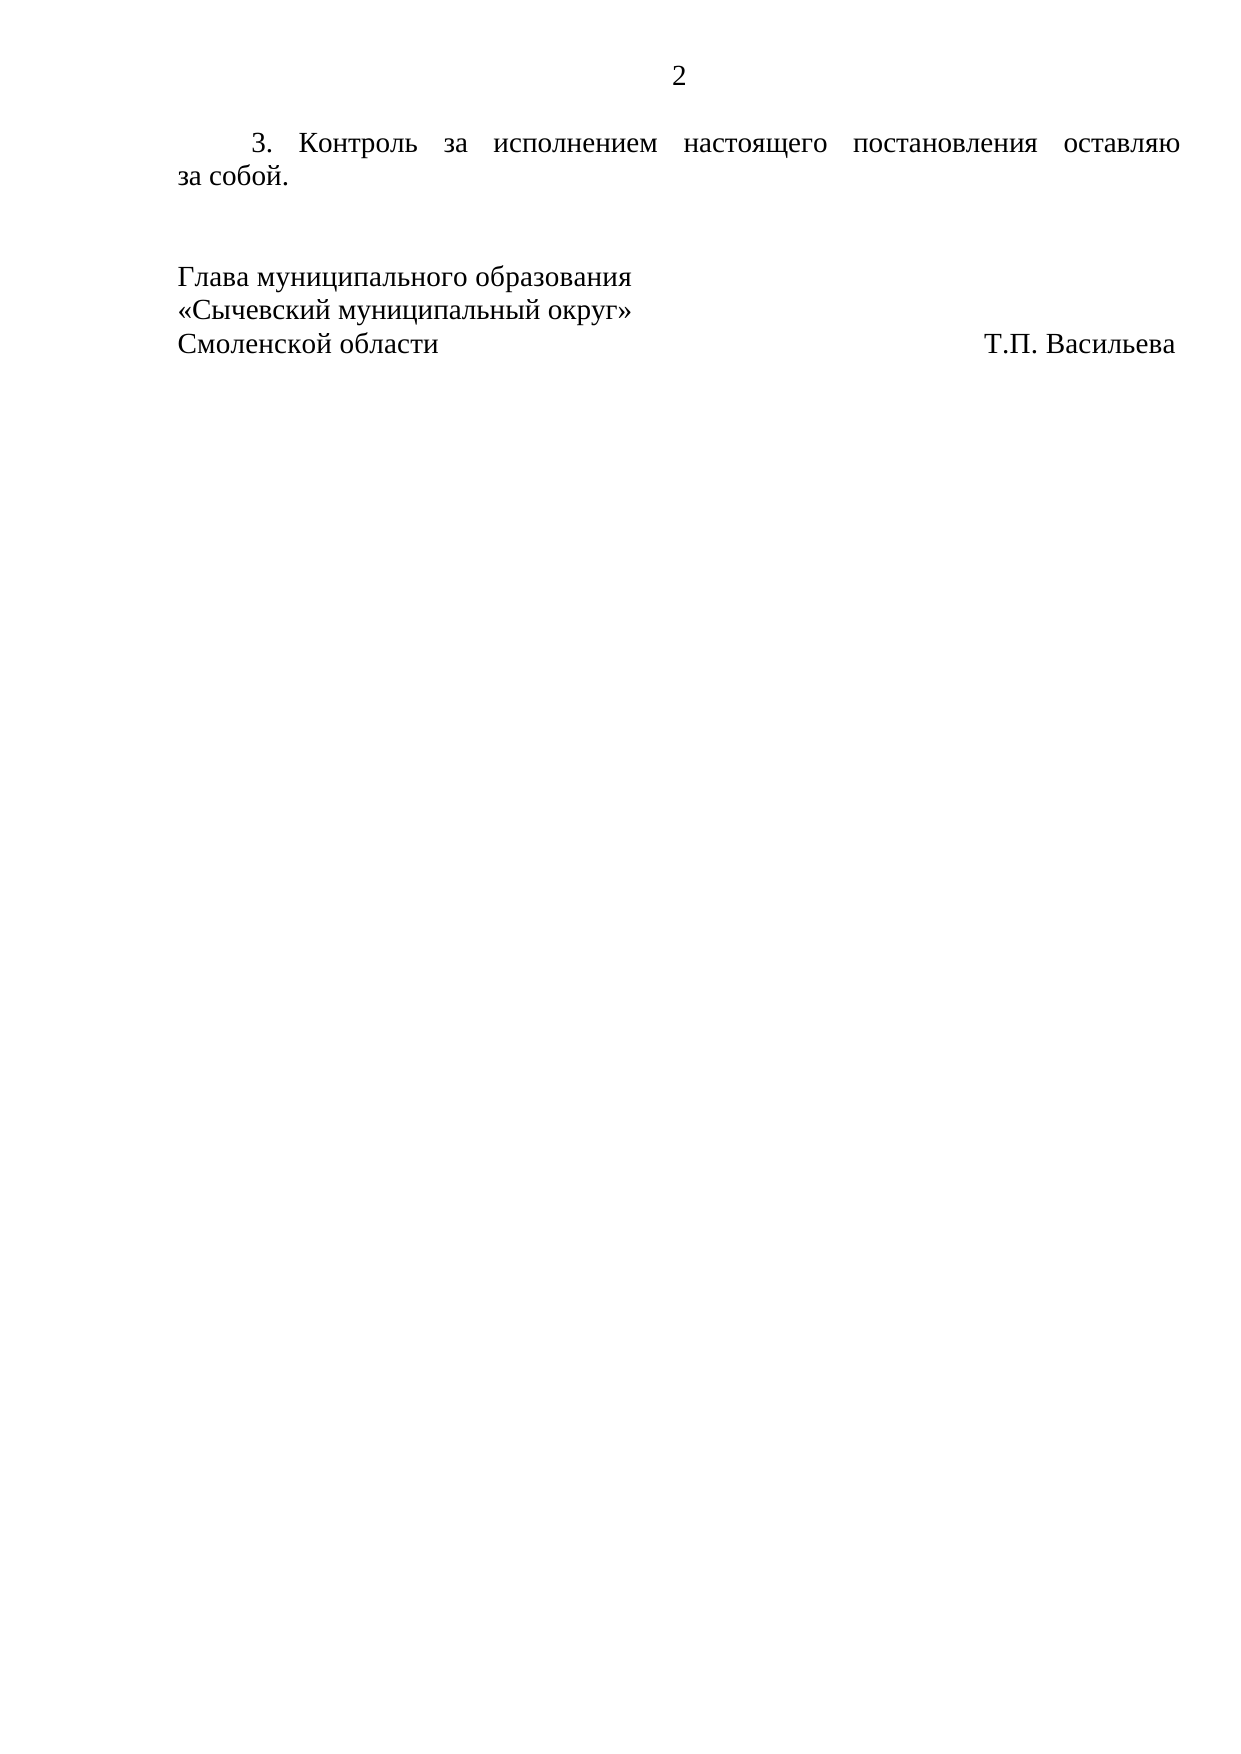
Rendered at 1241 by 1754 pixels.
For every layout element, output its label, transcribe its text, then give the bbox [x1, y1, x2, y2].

text 3. Контроль за исполнением настоящего постановления оставляю за собой. [177, 125, 1181, 192]
text Смоленской области Т.П. Васильева [177, 326, 1181, 359]
text Глава муниципального образования [177, 259, 1181, 292]
text «Сычевский муниципальный округ» [177, 292, 1181, 326]
